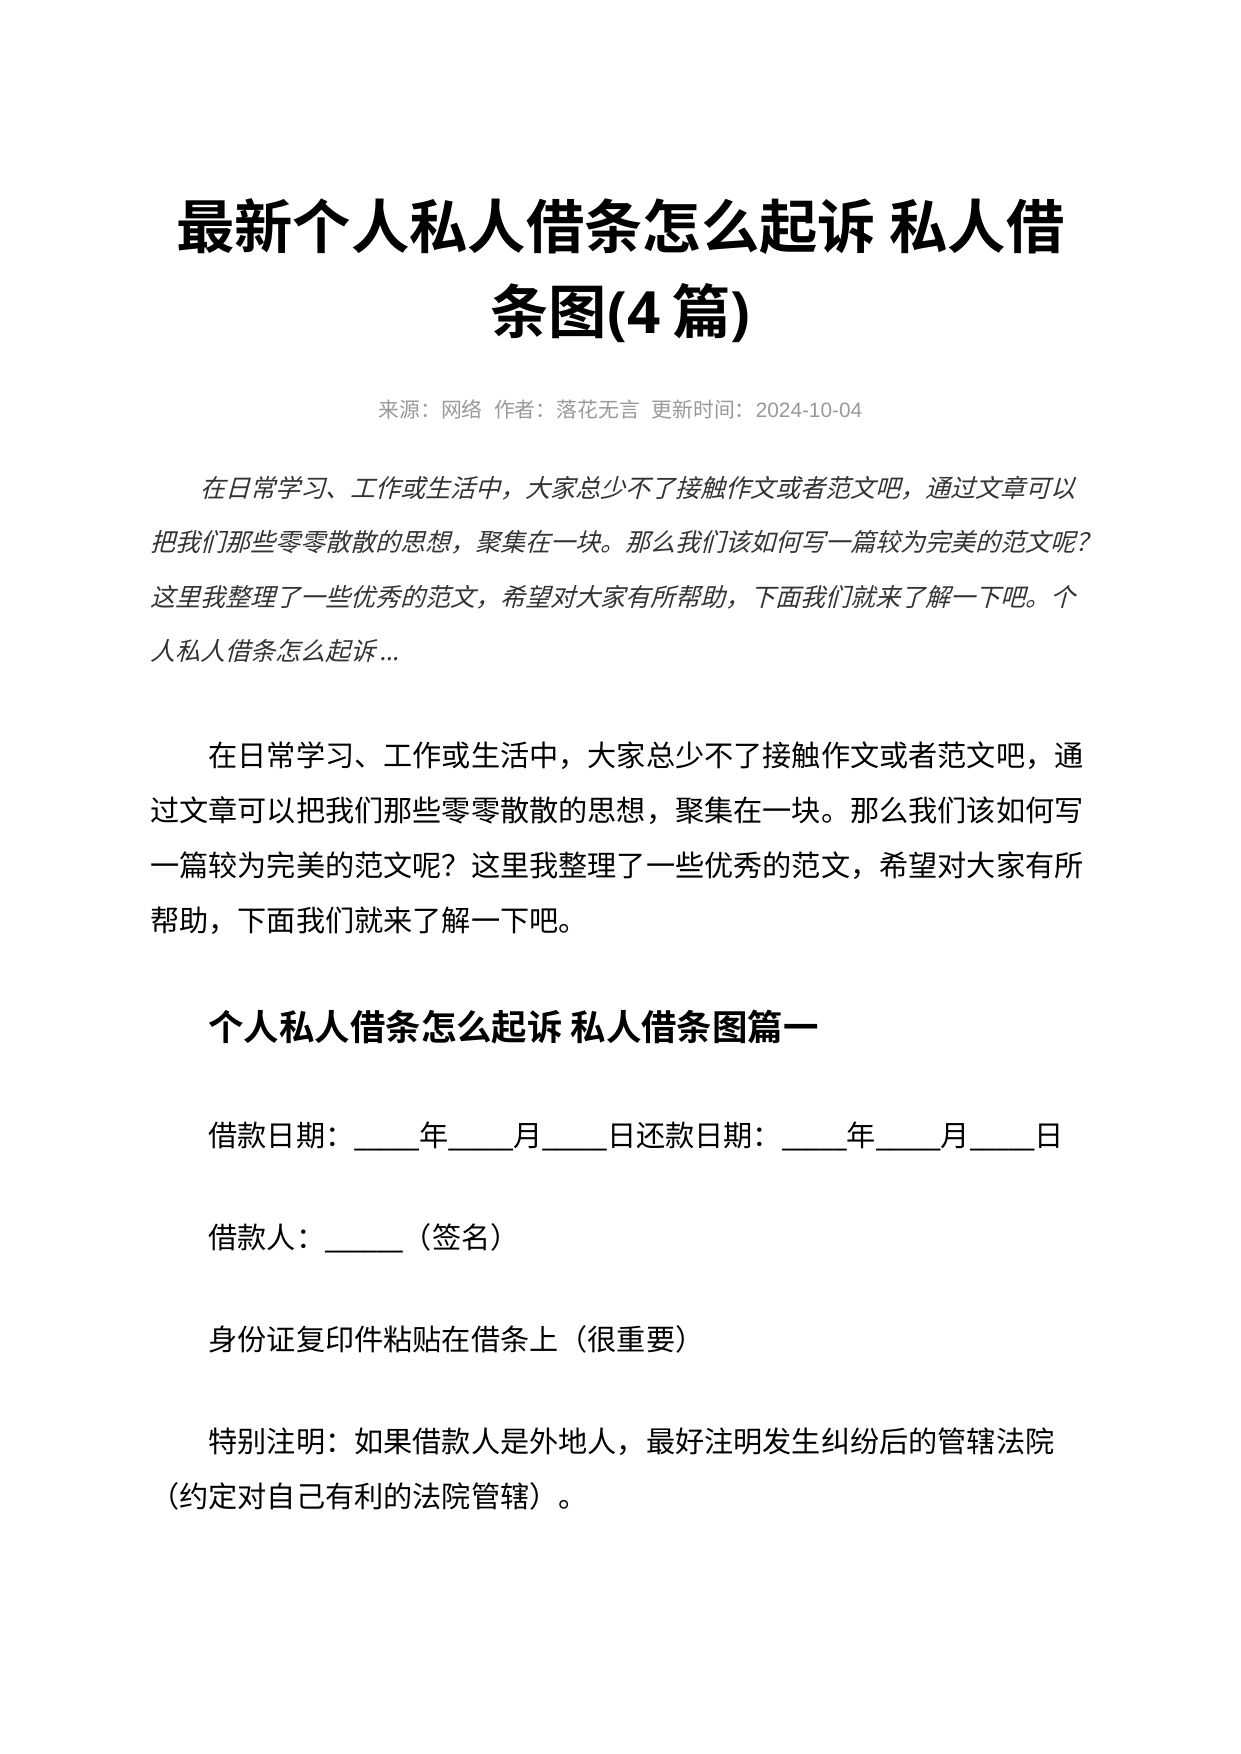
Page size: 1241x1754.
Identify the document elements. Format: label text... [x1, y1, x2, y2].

text 个人私人借条怎么起诉 私人借条图篇一 [150, 999, 1090, 1050]
subtitle 最新个人私人借条怎么起诉 私人借条图(4篇) [150, 181, 1090, 351]
text 特别注明：如果借款人是外地人，最好注明发生纠纷后的管辖法院（约定对自己有利的法院管辖）。 [150, 1418, 1090, 1515]
text 借款人：______（签名） [150, 1214, 1090, 1257]
text 来源：网络 作者：落花无言 更新时间：2024-10-04 [150, 397, 1090, 421]
text 借款日期：_____年_____月_____日还款日期：_____年_____月_____日 [150, 1112, 1090, 1155]
text 在日常学习、工作或生活中，大家总少不了接触作文或者范文吧，通过文章可以把我们那些零零散散的思想，聚集在一块。那么我们该如何写一篇较为完美的范文呢？这里我整理了一些优秀的范文，希望对大家有所帮助，下面我们就来了解一下吧。 [150, 733, 1090, 939]
text 身份证复印件粘贴在借条上（很重要） [150, 1316, 1090, 1359]
text 在日常学习、工作或生活中，大家总少不了接触作文或者范文吧，通过文章可以把我们那些零零散散的思想，聚集在一块。那么我们该如何写一篇较为完美的范文呢？这里我整理了一些优秀的范文，希望对大家有所帮助，下面我们就来了解一下吧。个人私人借条怎么起诉 ... [150, 468, 1090, 668]
